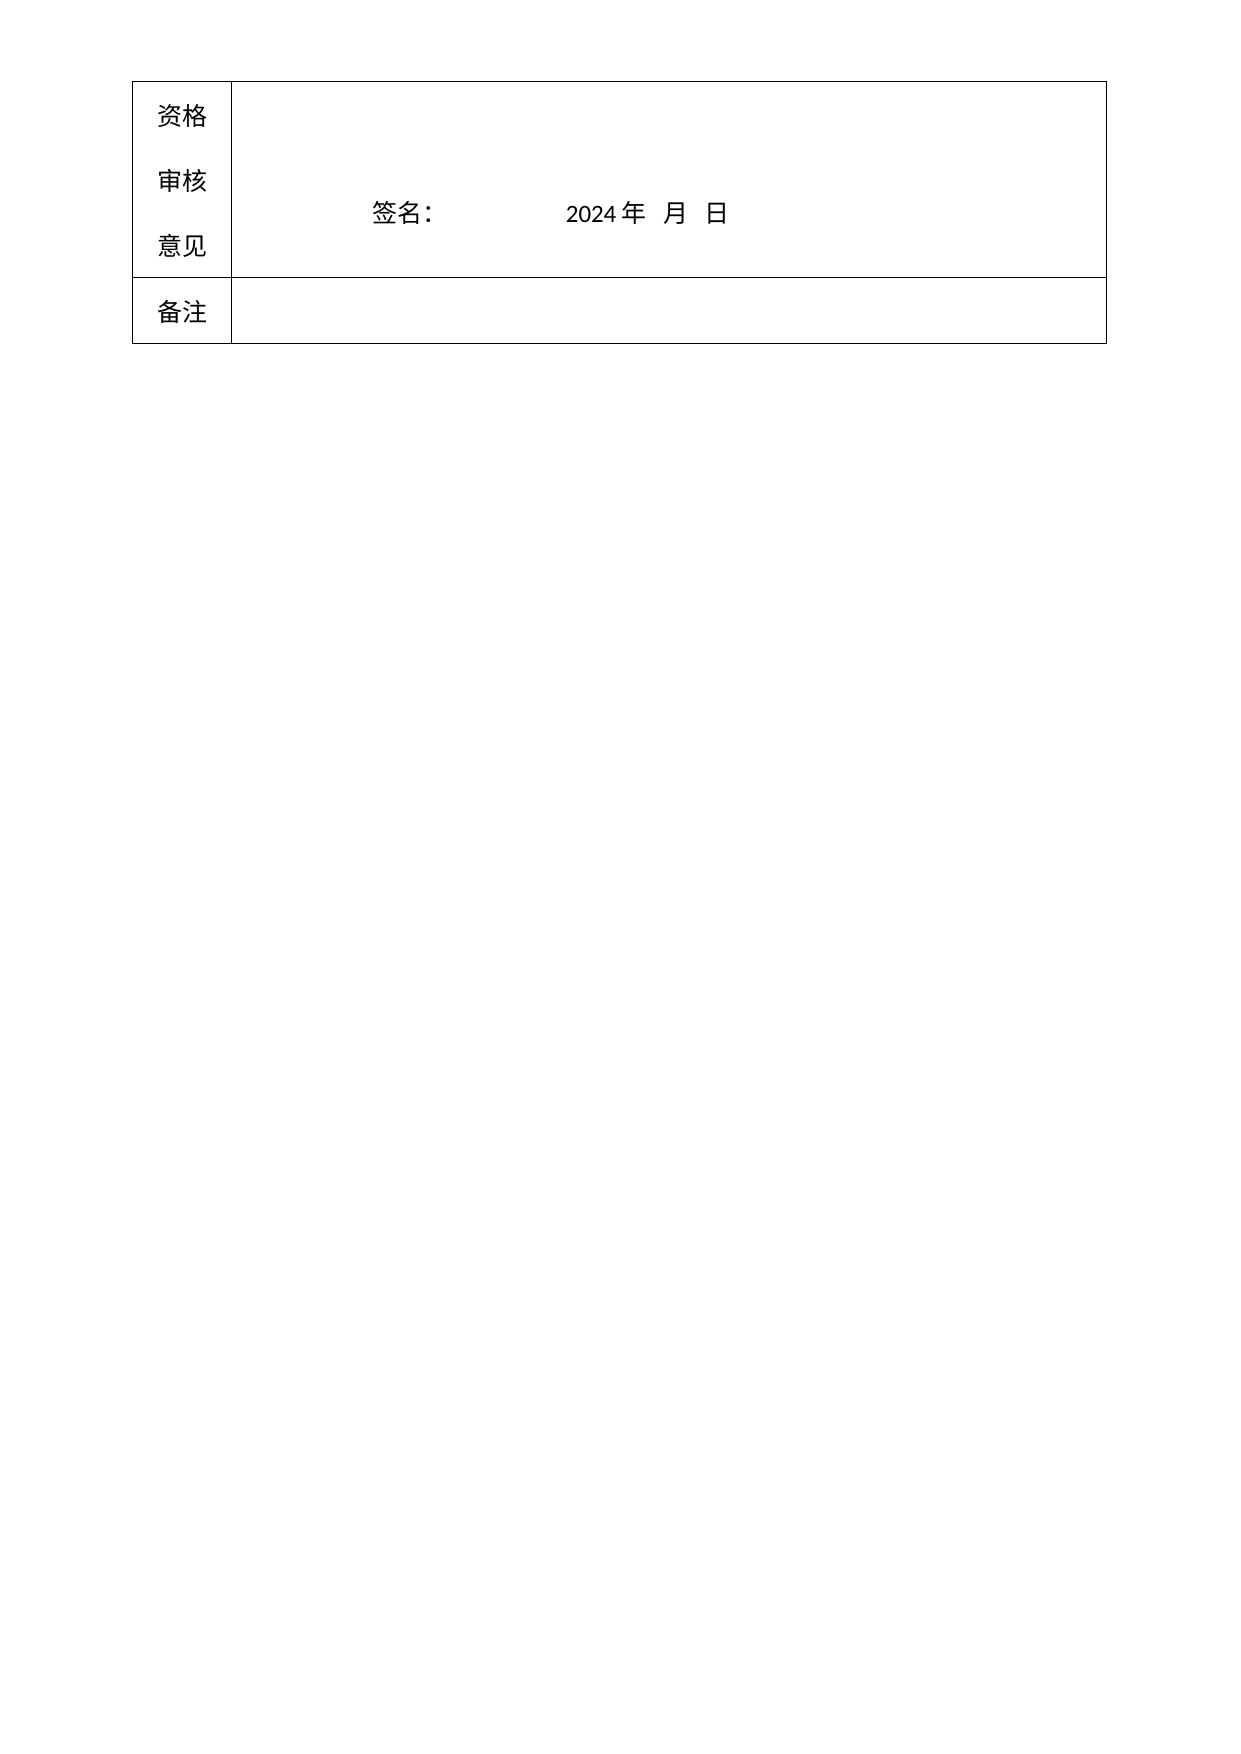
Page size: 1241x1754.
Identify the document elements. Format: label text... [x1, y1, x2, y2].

table_cell 资格 审核 意见 [133, 82, 231, 277]
table_cell 签名： 2024年 月 日 [232, 82, 1106, 277]
table_cell 备注 [133, 278, 231, 343]
table_cell [232, 278, 1106, 343]
